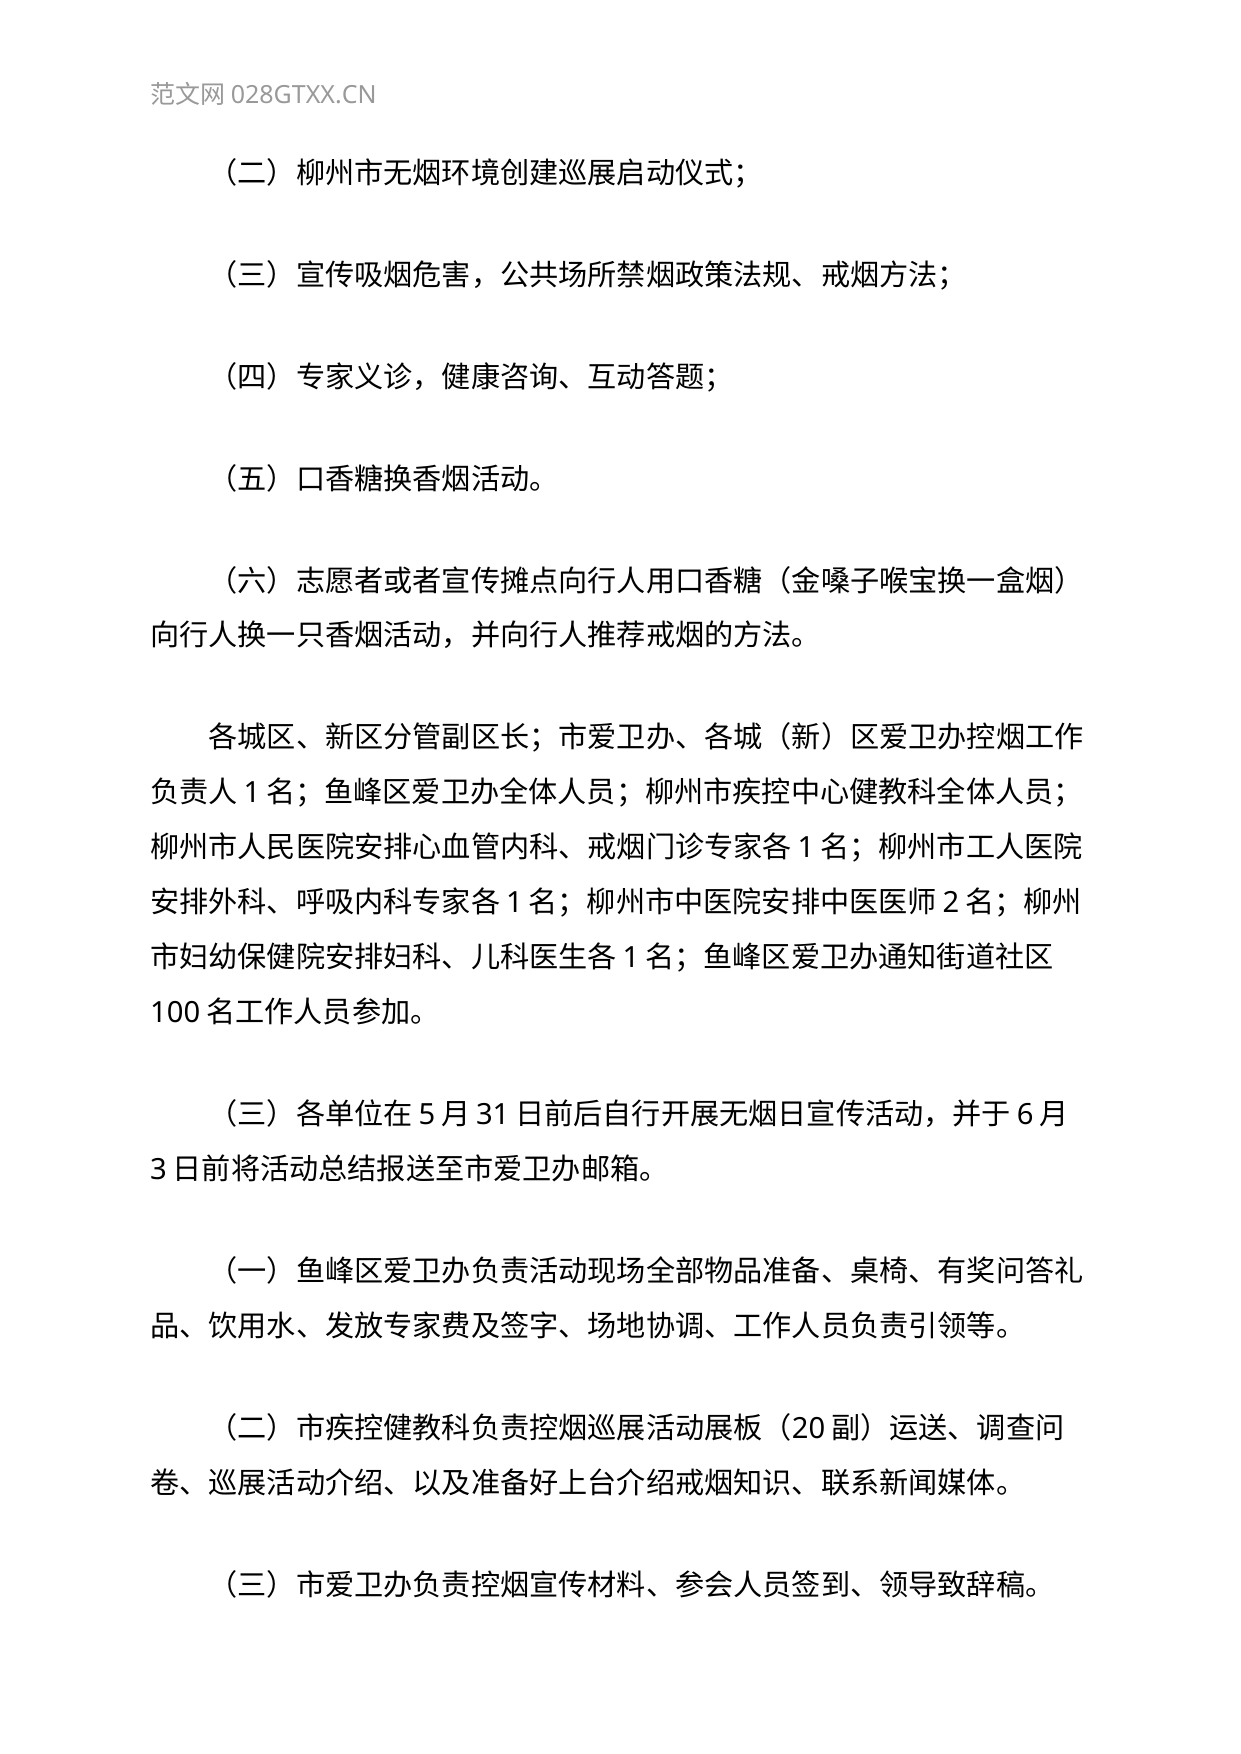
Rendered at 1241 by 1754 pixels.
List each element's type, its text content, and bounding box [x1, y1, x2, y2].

text （五）口香糖换香烟活动。 [150, 455, 1090, 498]
text （四）专家义诊，健康咨询、互动答题； [150, 353, 1090, 396]
text 各城区、新区分管副区长；市爱卫办、各城（新）区爱卫办控烟工作负责人1名；鱼峰区爱卫办全体人员；柳州市疾控中心健教科全体人员；柳州市人民医院安排心血管内科、戒烟门诊专家各1名；柳州市工人医院安排外科、呼吸内科专家各1名；柳州市中医院安排中医医师2名；柳州市妇幼保健院安排妇科、儿科医生各1名；鱼峰区爱卫办通知街道社区100名工作人员参加。 [150, 714, 1090, 1031]
text （三）各单位在5月31日前后自行开展无烟日宣传活动，并于6月3日前将活动总结报送至市爱卫办邮箱。 [150, 1091, 1090, 1188]
text （六）志愿者或者宣传摊点向行人用口香糖（金嗓子喉宝换一盒烟）向行人换一只香烟活动，并向行人推荐戒烟的方法。 [150, 557, 1090, 654]
text （一）鱼峰区爱卫办负责活动现场全部物品准备、桌椅、有奖问答礼品、饮用水、发放专家费及签字、场地协调、工作人员负责引领等。 [150, 1248, 1090, 1345]
text （三）宣传吸烟危害，公共场所禁烟政策法规、戒烟方法； [150, 252, 1090, 294]
text （二）柳州市无烟环境创建巡展启动仪式； [150, 150, 1090, 192]
text （三）市爱卫办负责控烟宣传材料、参会人员签到、领导致辞稿。 [150, 1561, 1090, 1603]
text （二）市疾控健教科负责控烟巡展活动展板（20副）运送、调查问卷、巡展活动介绍、以及准备好上台介绍戒烟知识、联系新闻媒体。 [150, 1404, 1090, 1502]
